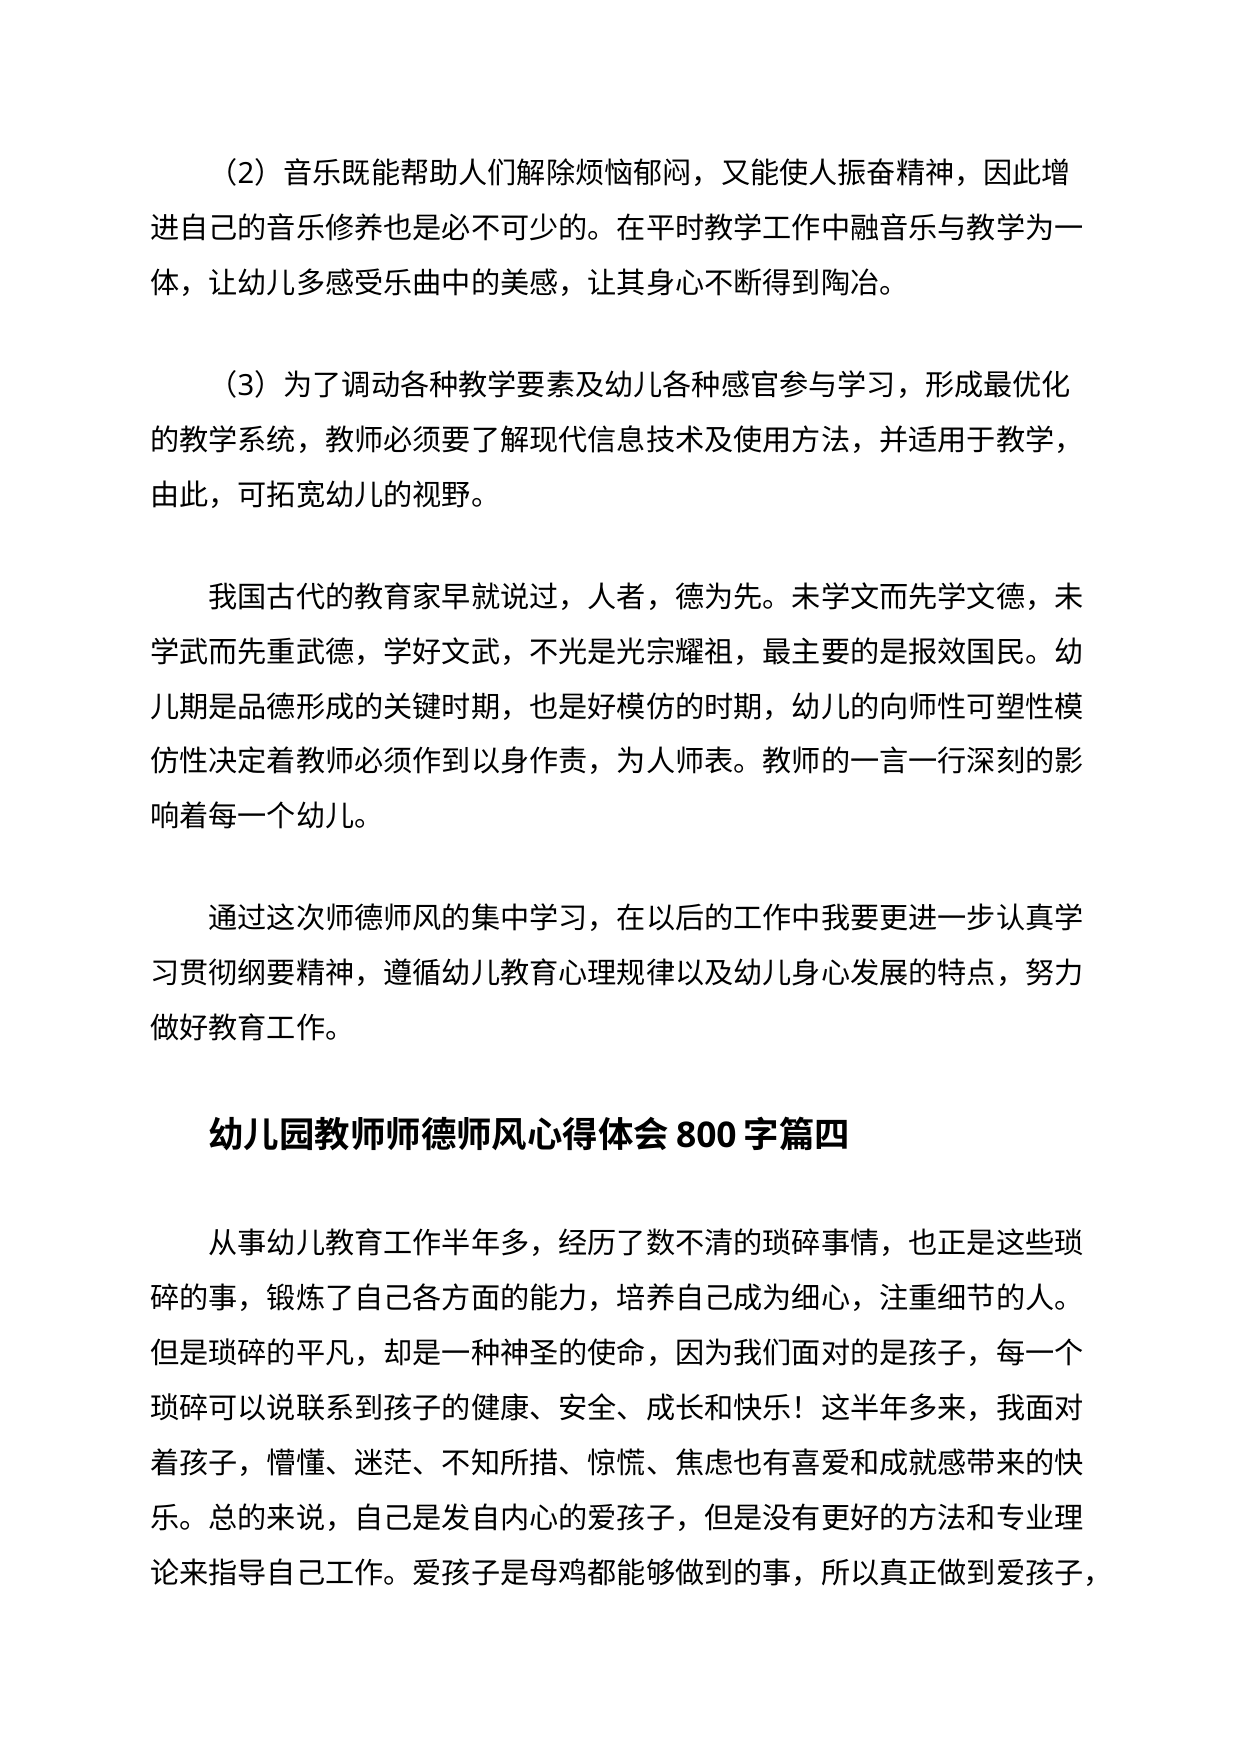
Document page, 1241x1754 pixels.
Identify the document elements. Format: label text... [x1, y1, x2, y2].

text 我国古代的教育家早就说过，人者，德为先。未学文而先学文德，未学武而先重武德，学好文武，不光是光宗耀祖，最主要的是报效国民。幼儿期是品德形成的关键时期，也是好模仿的时期，幼儿的向师性可塑性模仿性决定着教师必须作到以身作责，为人师表。教师的一言一行深刻的影响着每一个幼儿。 [150, 573, 1090, 835]
text （3）为了调动各种教学要素及幼儿各种感官参与学习，形成最优化的教学系统，教师必须要了解现代信息技术及使用方法，并适用于教学，由此，可拓宽幼儿的视野。 [150, 362, 1090, 514]
text 通过这次师德师风的集中学习，在以后的工作中我要更进一步认真学习贯彻纲要精神，遵循幼儿教育心理规律以及幼儿身心发展的特点，努力做好教育工作。 [150, 895, 1090, 1047]
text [150, 1220, 1090, 1591]
text 幼儿园教师师德师风心得体会800字篇四 [150, 1106, 1090, 1158]
text （2）音乐既能帮助人们解除烦恼郁闷，又能使人振奋精神，因此增进自己的音乐修养也是必不可少的。在平时教学工作中融音乐与教学为一体，让幼儿多感受乐曲中的美感，让其身心不断得到陶冶。 [150, 150, 1090, 302]
